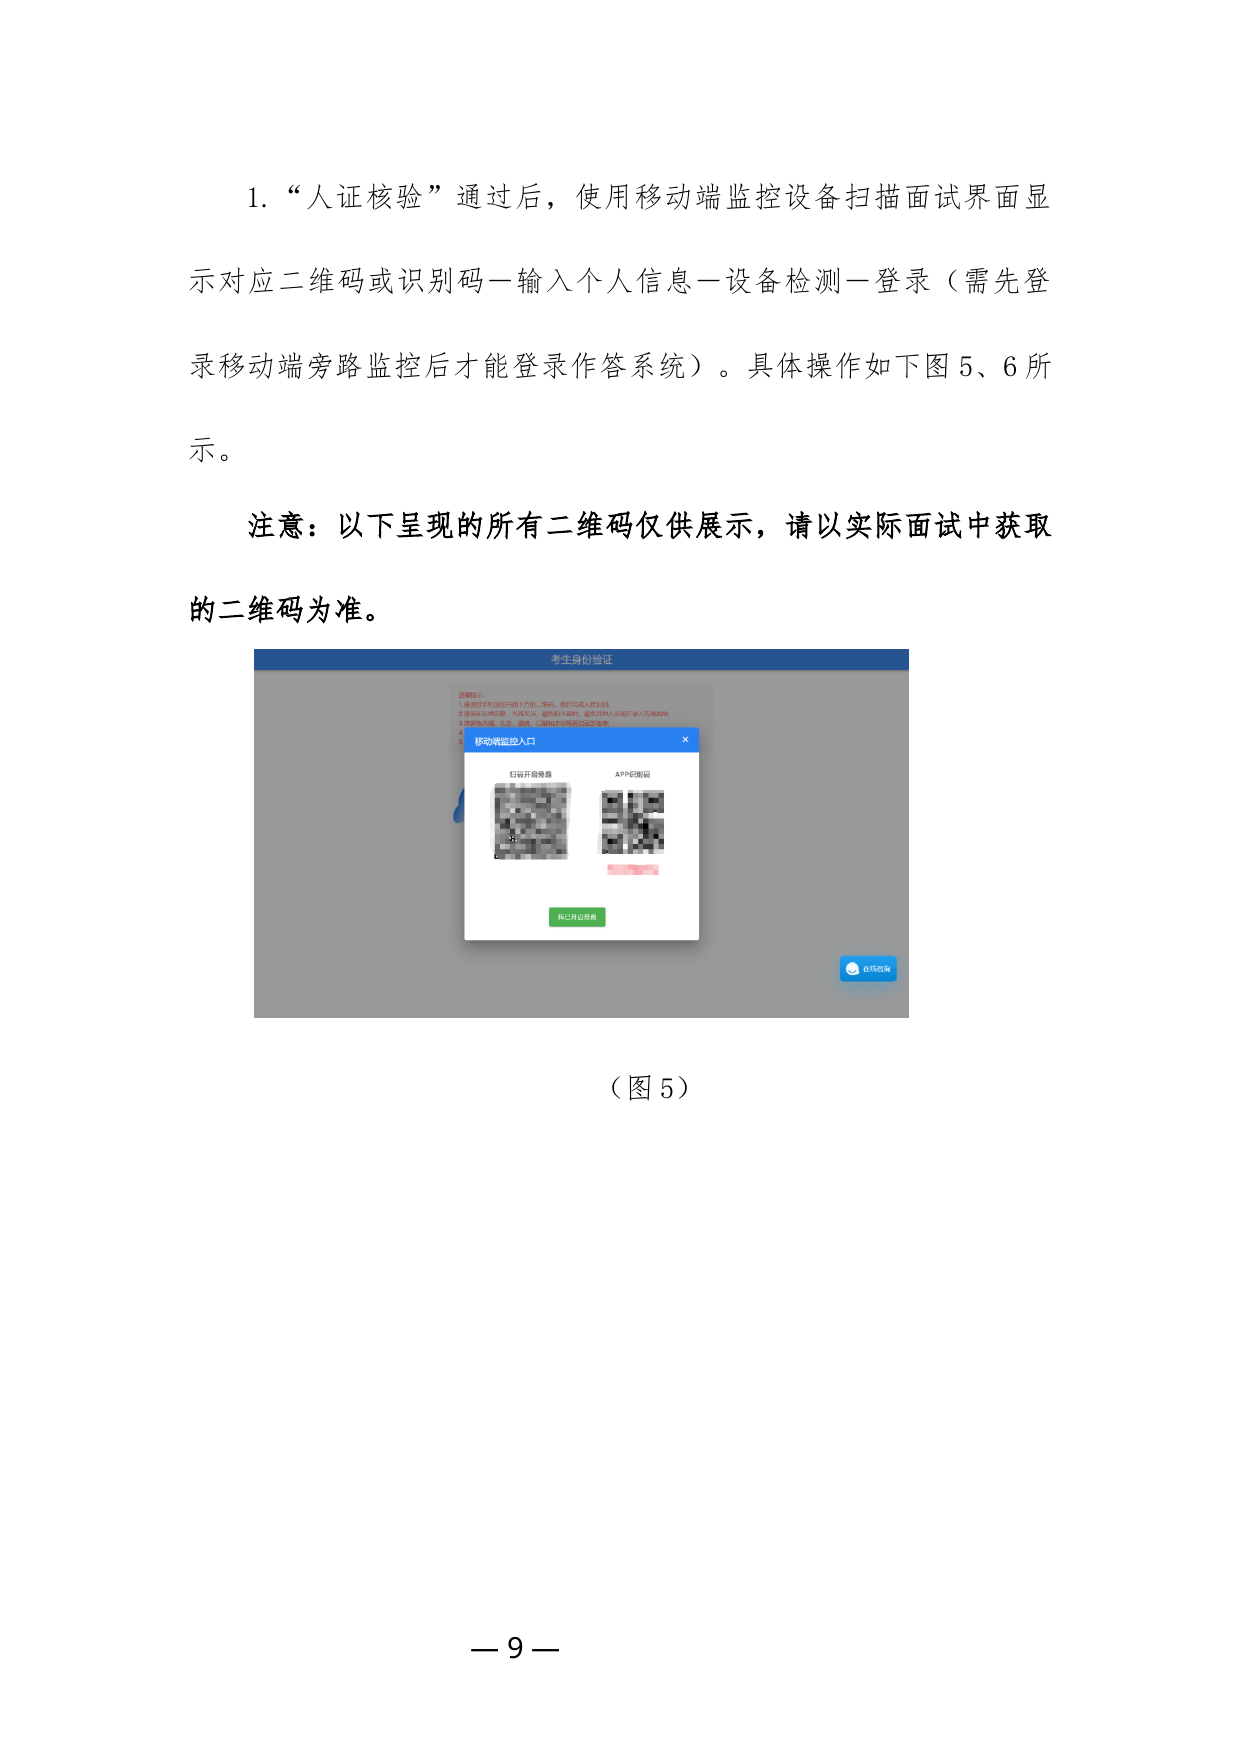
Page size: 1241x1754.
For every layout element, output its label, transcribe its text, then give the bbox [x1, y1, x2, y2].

text （图5） [187, 1053, 1053, 1118]
text 1.“人证核验”通过后，使用移动端监控设备扫描面试界面显示对应二维码或识别码－输入个人信息－设备检测－登录（需先登录移动端旁路监控后才能登录作答系统）。具体操作如下图5、6所示。 [187, 162, 1053, 480]
text 注意：以下呈现的所有二维码仅供展示，请以实际面试中获取的二维码为准。 [187, 490, 1053, 640]
picture [254, 649, 909, 1018]
